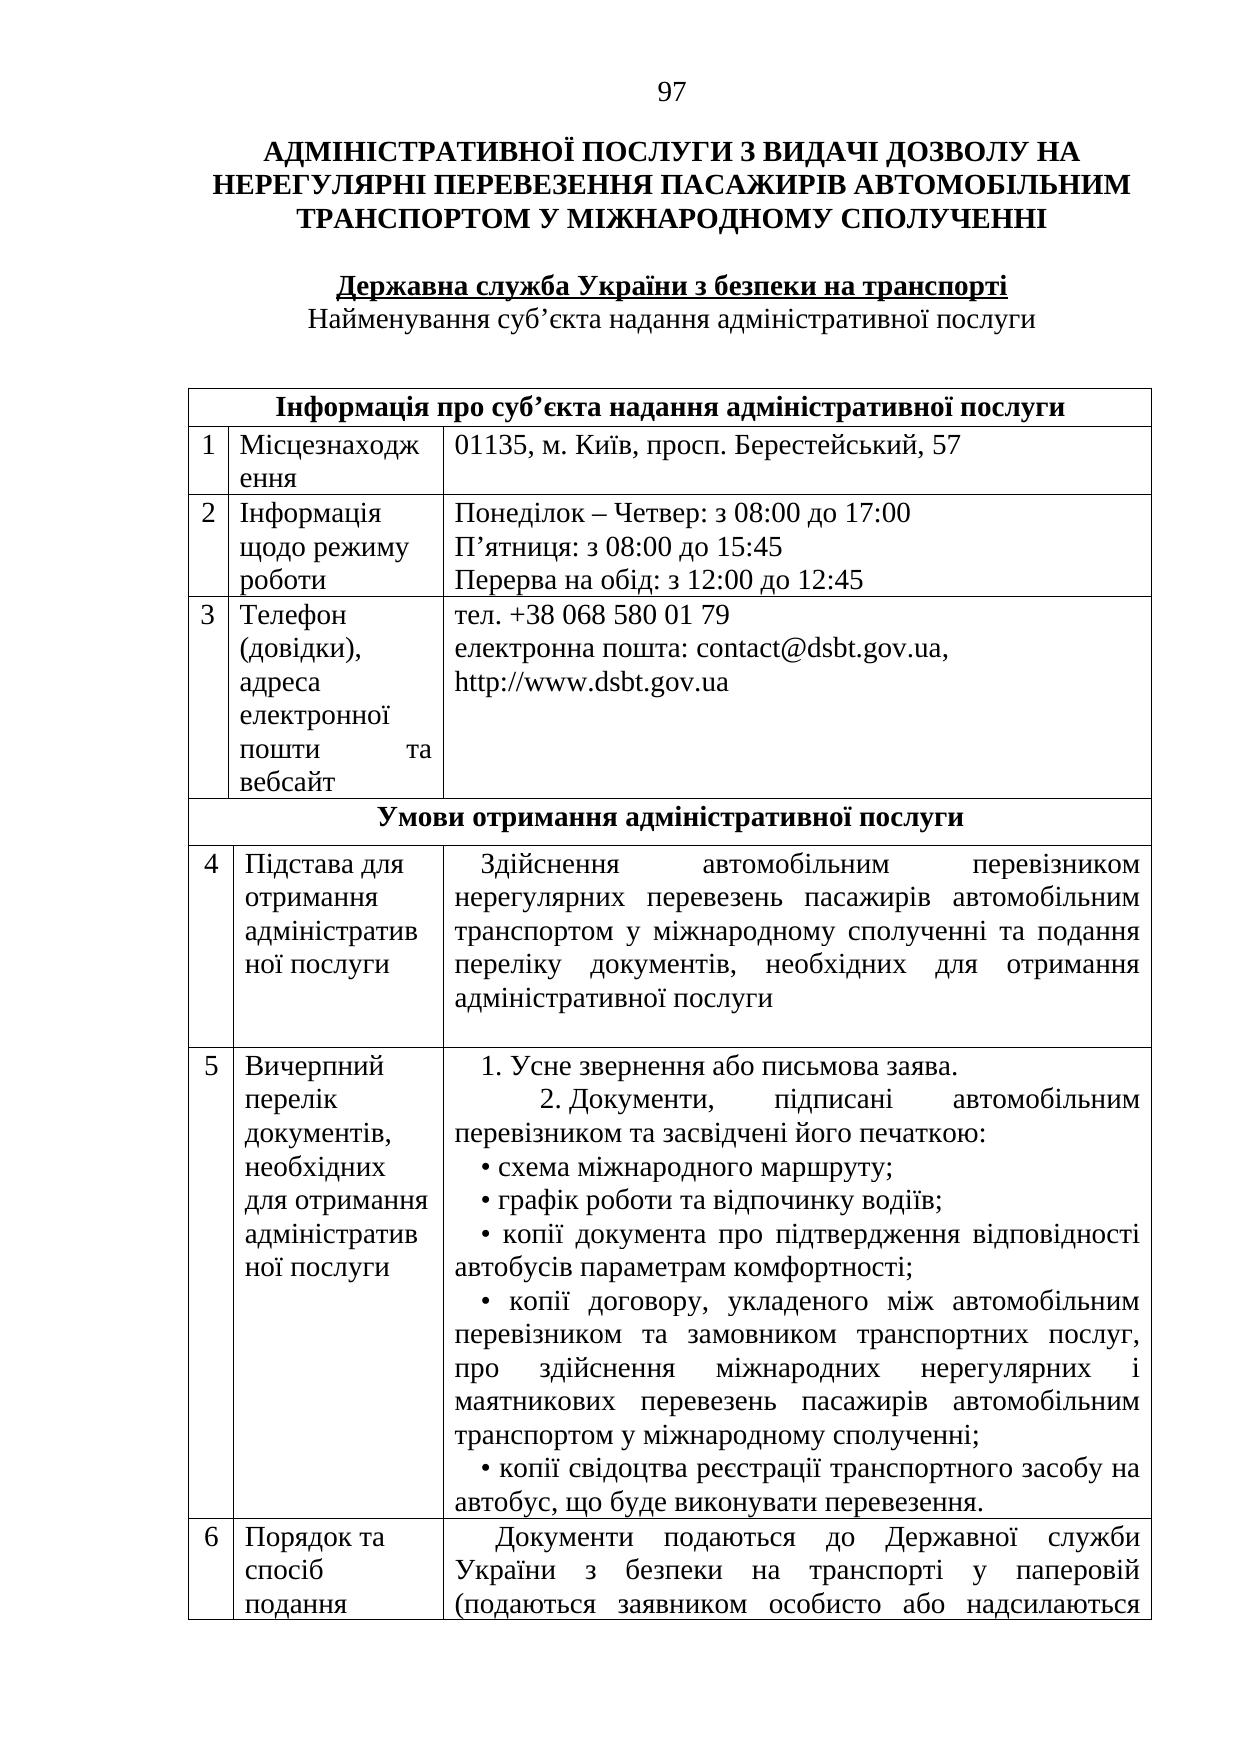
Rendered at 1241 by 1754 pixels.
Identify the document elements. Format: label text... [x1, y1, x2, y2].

text Державна служба України з безпеки на транспорті [177, 268, 1167, 301]
table_cell Підстава для отримання адміністративної послуги [234, 846, 443, 1047]
table_cell 1 [189, 427, 228, 494]
table_cell 5 [189, 1048, 233, 1518]
table_header Інформація про суб’єкта надання адміністративної послуги [189, 389, 1151, 426]
table_cell 1. Усне звернення або письмова заява. 2. Документи, підписані автомобільним перевізником та засвідчені його печаткою: • схема міжнародного маршруту; • графік роботи та відпочинку водіїв; • копії документа про підтвердження відповідності автобусів параметрам комфортності; • копії договору, укладеного між автомобільним перевізником та замовником транспортних послуг, про здійснення міжнародних нерегулярних і маятникових перевезень пасажирів автомобільним транспортом у міжнародному сполученні; • копії свідоцтва реєстрації транспортного засобу на автобус, що буде виконувати перевезення. [444, 1048, 1151, 1518]
text АДМІНІСТРАТИВНОЇ ПОСЛУГИ З ВИДАЧІ ДОЗВОЛУ НА НЕРЕГУЛЯРНІ ПЕРЕВЕЗЕННЯ ПАСАЖИРІВ АВТОМОБІЛЬНИМ ТРАНСПОРТОМ У МІЖНАРОДНОМУ СПОЛУЧЕННІ [177, 134, 1167, 234]
table_cell 4 [189, 846, 233, 1047]
table_cell 6 [189, 1519, 233, 1619]
table_cell Телефон (довідки), адреса електронної пошти та вебсайт [229, 597, 443, 798]
table_cell Місцезнаходження [229, 427, 443, 494]
table_cell 3 [189, 597, 228, 798]
table_cell 01135, м. Київ, просп. Берестейський, 57 [444, 427, 1151, 494]
table_cell Понеділок – Четвер: з 08:00 до 17:00 П’ятниця: з 08:00 до 15:45 Перерва на обід: з 12:00 до 12:45 [444, 495, 1151, 596]
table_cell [444, 1519, 1151, 1619]
table_cell Здійснення автомобільним перевізником нерегулярних перевезень пасажирів автомобільним транспортом у міжнародному сполученні та подання переліку документів, необхідних для отримання адміністративної послуги [444, 846, 1151, 1047]
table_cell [234, 1519, 443, 1619]
text Найменування суб’єкта надання адміністративної послуги [177, 301, 1167, 335]
table_cell Інформація щодо режиму роботи [229, 495, 443, 596]
table_cell тел. +38 068 580 01 79 електронна пошта: contact@dsbt.gov.ua, http://www.dsbt.gov.ua [444, 597, 1151, 798]
table_cell 2 [189, 495, 228, 596]
table_cell Умови отримання адміністративної послуги [189, 799, 1151, 845]
table_cell Вичерпний перелік документів, необхідних для отримання адміністративної послуги [234, 1048, 443, 1518]
